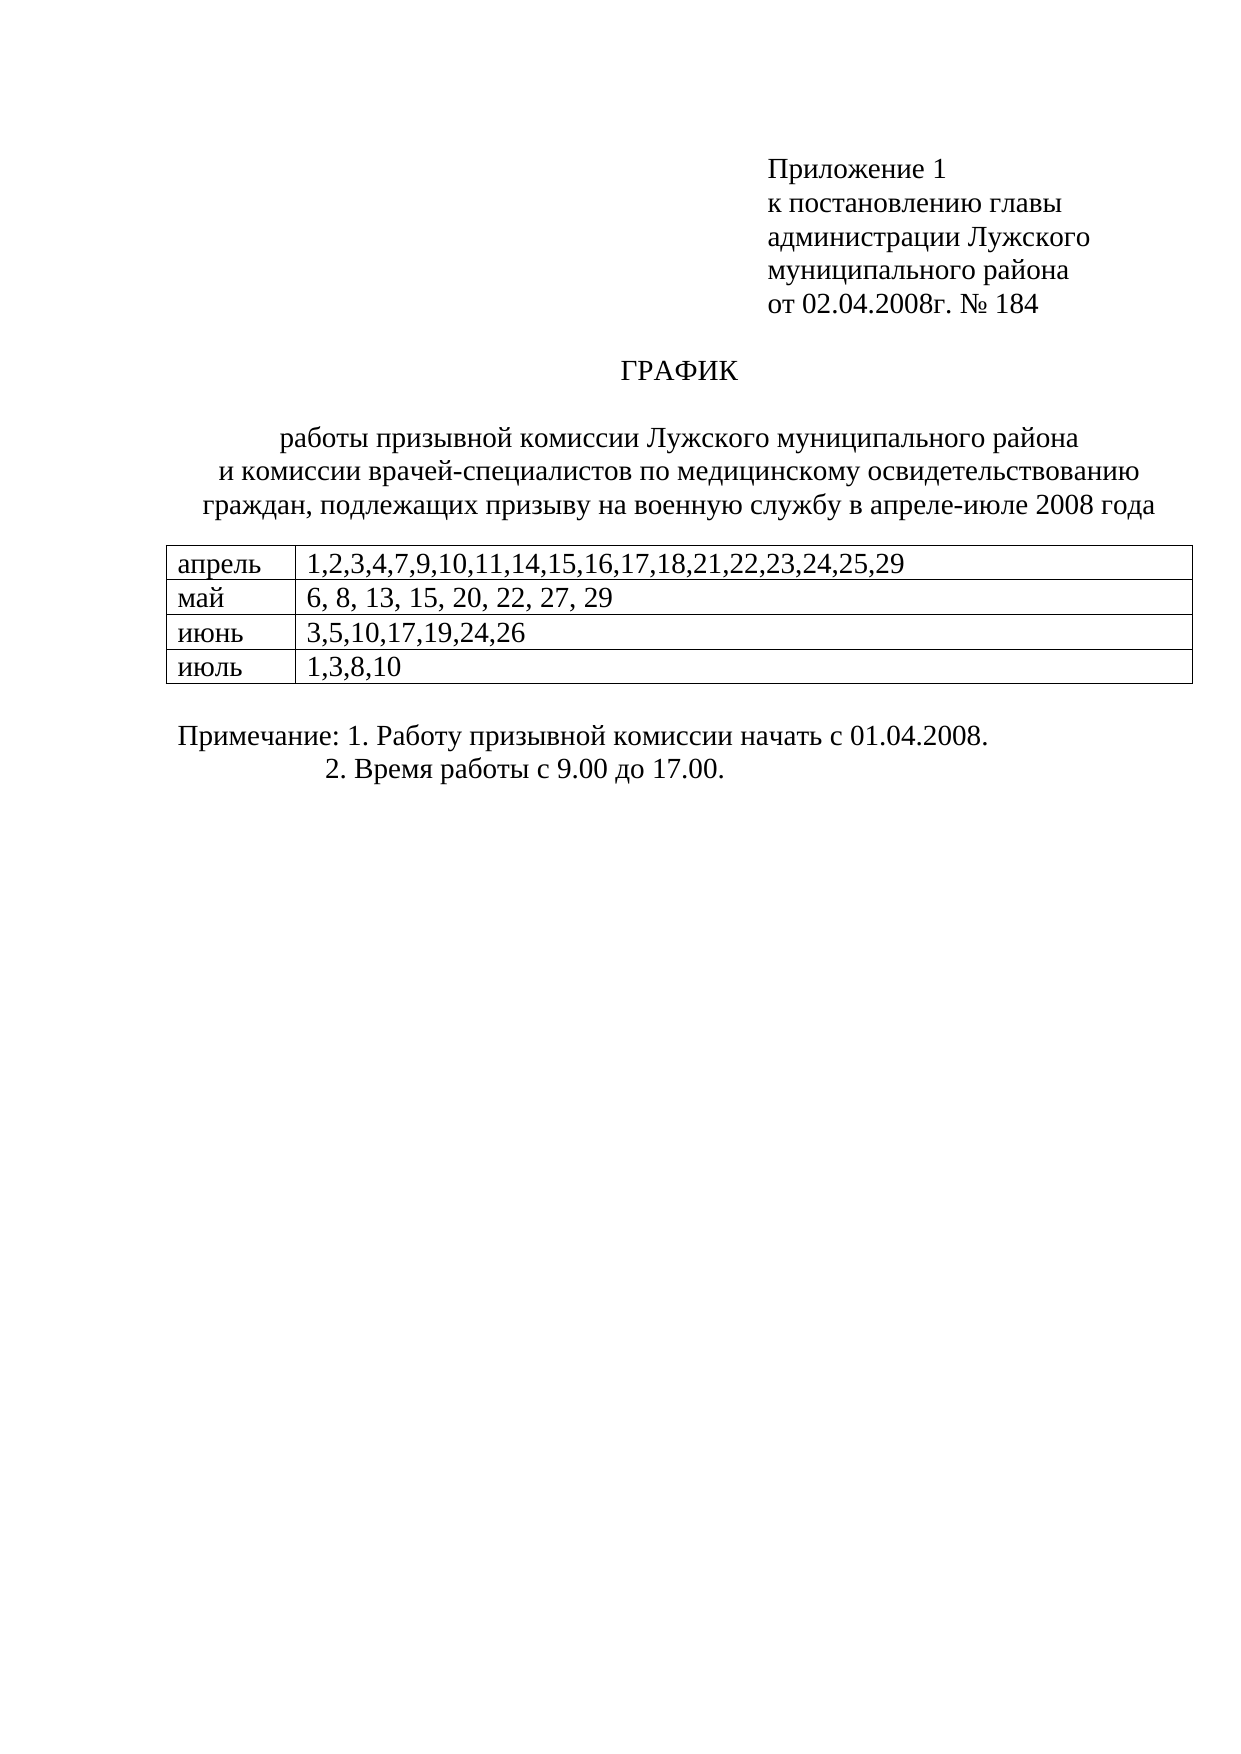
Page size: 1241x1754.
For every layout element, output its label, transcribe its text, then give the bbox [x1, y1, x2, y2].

text ГРАФИК [177, 353, 1181, 386]
text Приложение 1 [177, 152, 1181, 185]
table_cell май [167, 580, 295, 614]
text 2. Время работы с 9.00 до 17.00. [177, 751, 1181, 785]
table_cell июль [167, 650, 295, 683]
table_cell 1,3,8,10 [296, 650, 1192, 683]
table_cell июнь [167, 615, 295, 648]
table_cell 6, 8, 13, 15, 20, 22, 27, 29 [296, 580, 1192, 614]
text от 02.04.2008г. № 184 [177, 286, 1181, 319]
text и комиссии врачей-специалистов по медицинскому освидетельствованию граждан, подлежащих призыву на военную службу в апреле-июле 2008 года [177, 453, 1181, 521]
table_cell 3,5,10,17,19,24,26 [296, 615, 1192, 648]
text работы призывной комиссии Лужского муниципального района [177, 420, 1181, 453]
text к постановлению главы [177, 185, 1181, 219]
text Примечание: 1. Работу призывной комиссии начать с 01.04.2008. [177, 718, 1181, 751]
text муниципального района [177, 252, 1181, 286]
table_header 1,2,3,4,7,9,10,11,14,15,16,17,18,21,22,23,24,25,29 [296, 546, 1192, 579]
table_header апрель [167, 546, 295, 579]
text администрации Лужского [177, 219, 1181, 252]
